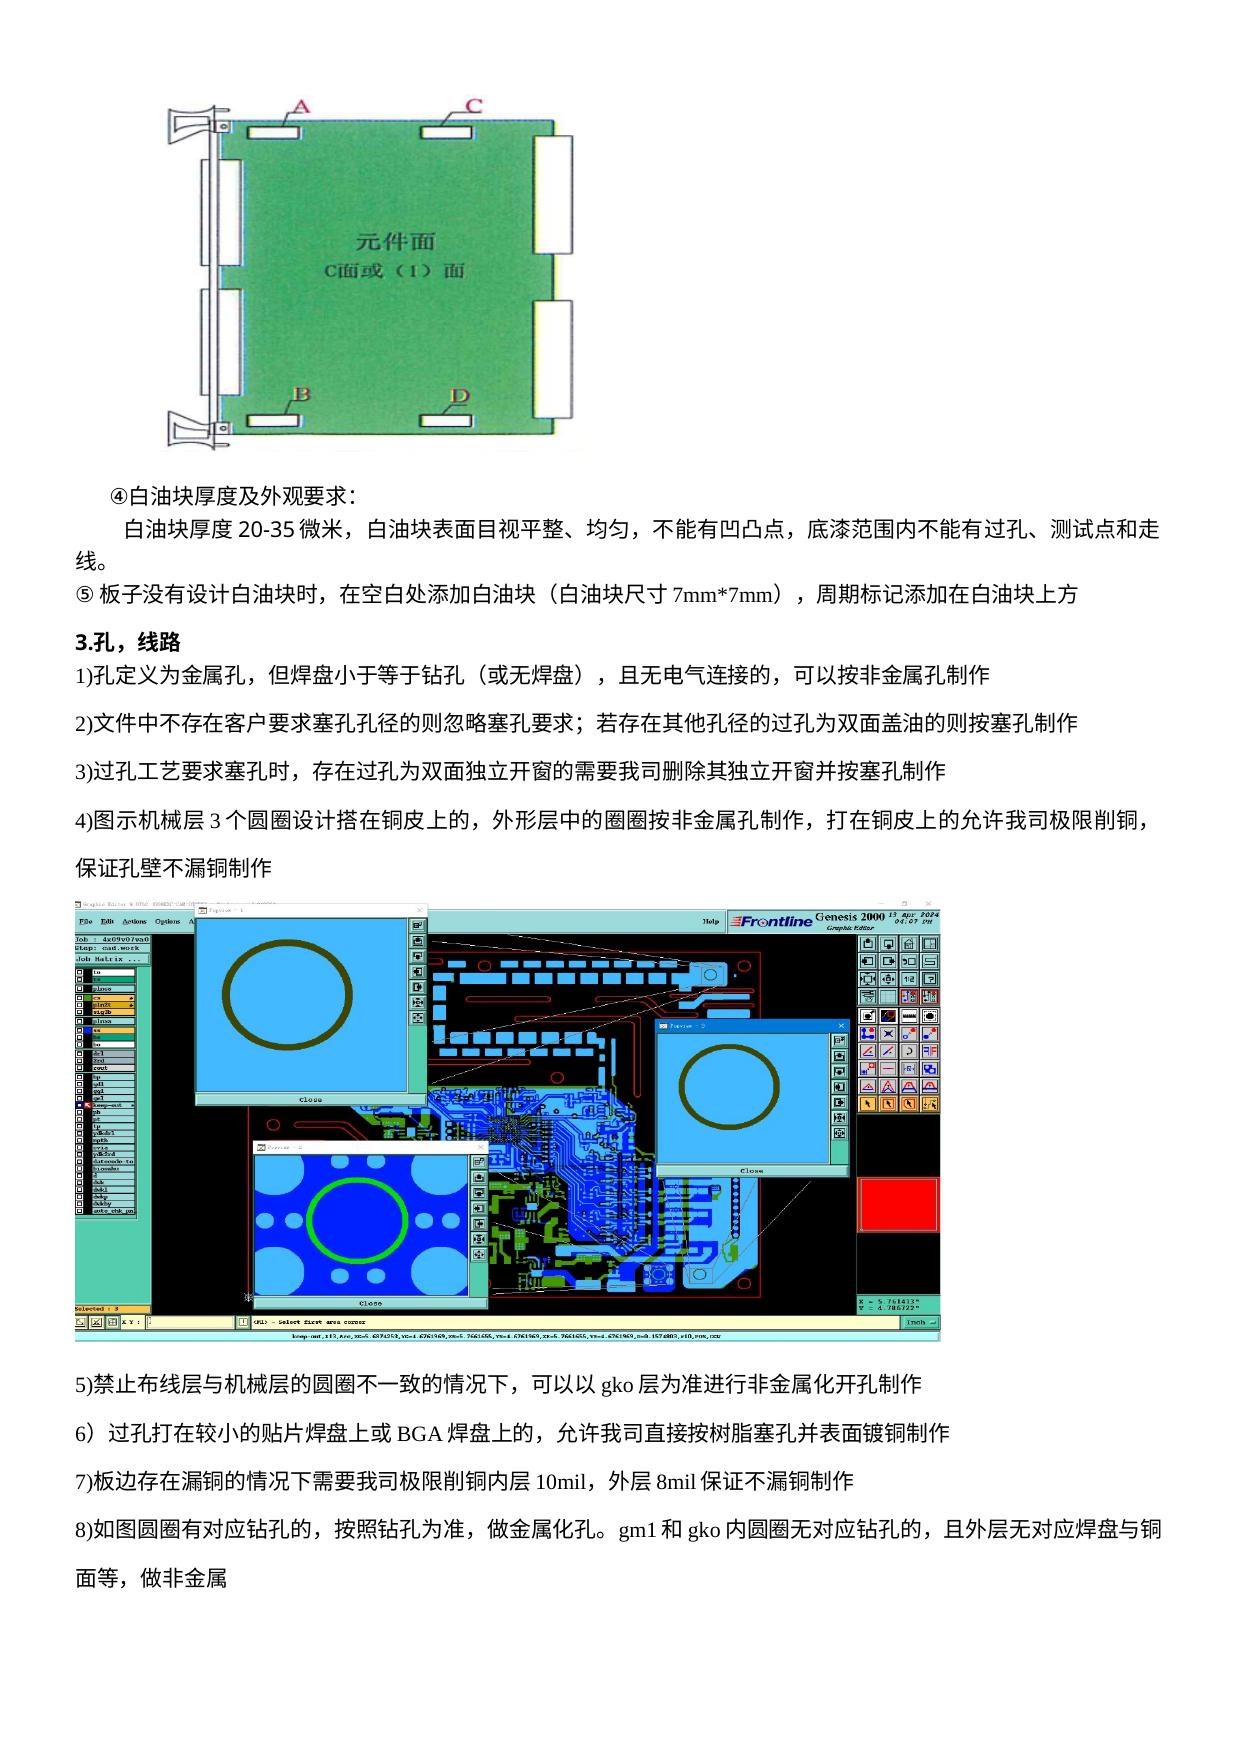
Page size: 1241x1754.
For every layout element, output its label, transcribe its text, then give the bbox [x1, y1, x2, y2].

text 4)图示机械层3个圆圈设计搭在铜皮上的，外形层中的圈圈按非金属孔制作，打在铜皮上的允许我司极限削铜，保证孔壁不漏铜制作 [75, 802, 1162, 883]
text 1)孔定义为金属孔，但焊盘小于等于钻孔（或无焊盘），且无电气连接的，可以按非金属孔制作 [75, 657, 1162, 690]
text 2)文件中不存在客户要求塞孔孔径的则忽略塞孔要求；若存在其他孔径的过孔为双面盖油的则按塞孔制作 [75, 706, 1162, 738]
text 8)如图圆圈有对应钻孔的，按照钻孔为准，做金属化孔。gm1和gko内圆圈无对应钻孔的，且外层无对应焊盘与铜面等，做非金属 [75, 1512, 1162, 1593]
text 5)禁止布线层与机械层的圆圈不一致的情况下，可以以gko层为准进行非金属化开孔制作 [75, 1367, 1162, 1399]
text 7)板边存在漏铜的情况下需要我司极限削铜内层10mil，外层8mil保证不漏铜制作 [75, 1463, 1162, 1496]
picture [75, 899, 941, 1342]
text 3)过孔工艺要求塞孔时，存在过孔为双面独立开窗的需要我司删除其独立开窗并按塞孔制作 [75, 754, 1162, 786]
text 白油块厚度20-35微米，白油块表面目视平整、均匀，不能有凹凸点，底漆范围内不能有过孔、测试点和走线。 [75, 511, 1162, 576]
picture [157, 88, 593, 452]
text ⑤板子没有设计白油块时，在空白处添加白油块（白油块尺寸7mm*7mm），周期标记添加在白油块上方 [75, 576, 1162, 609]
text 3.孔，线路 [75, 625, 1162, 657]
text ④白油块厚度及外观要求： [75, 479, 1162, 511]
text 6）过孔打在较小的贴片焊盘上或BGA焊盘上的，允许我司直接按树脂塞孔并表面镀铜制作 [75, 1415, 1162, 1448]
